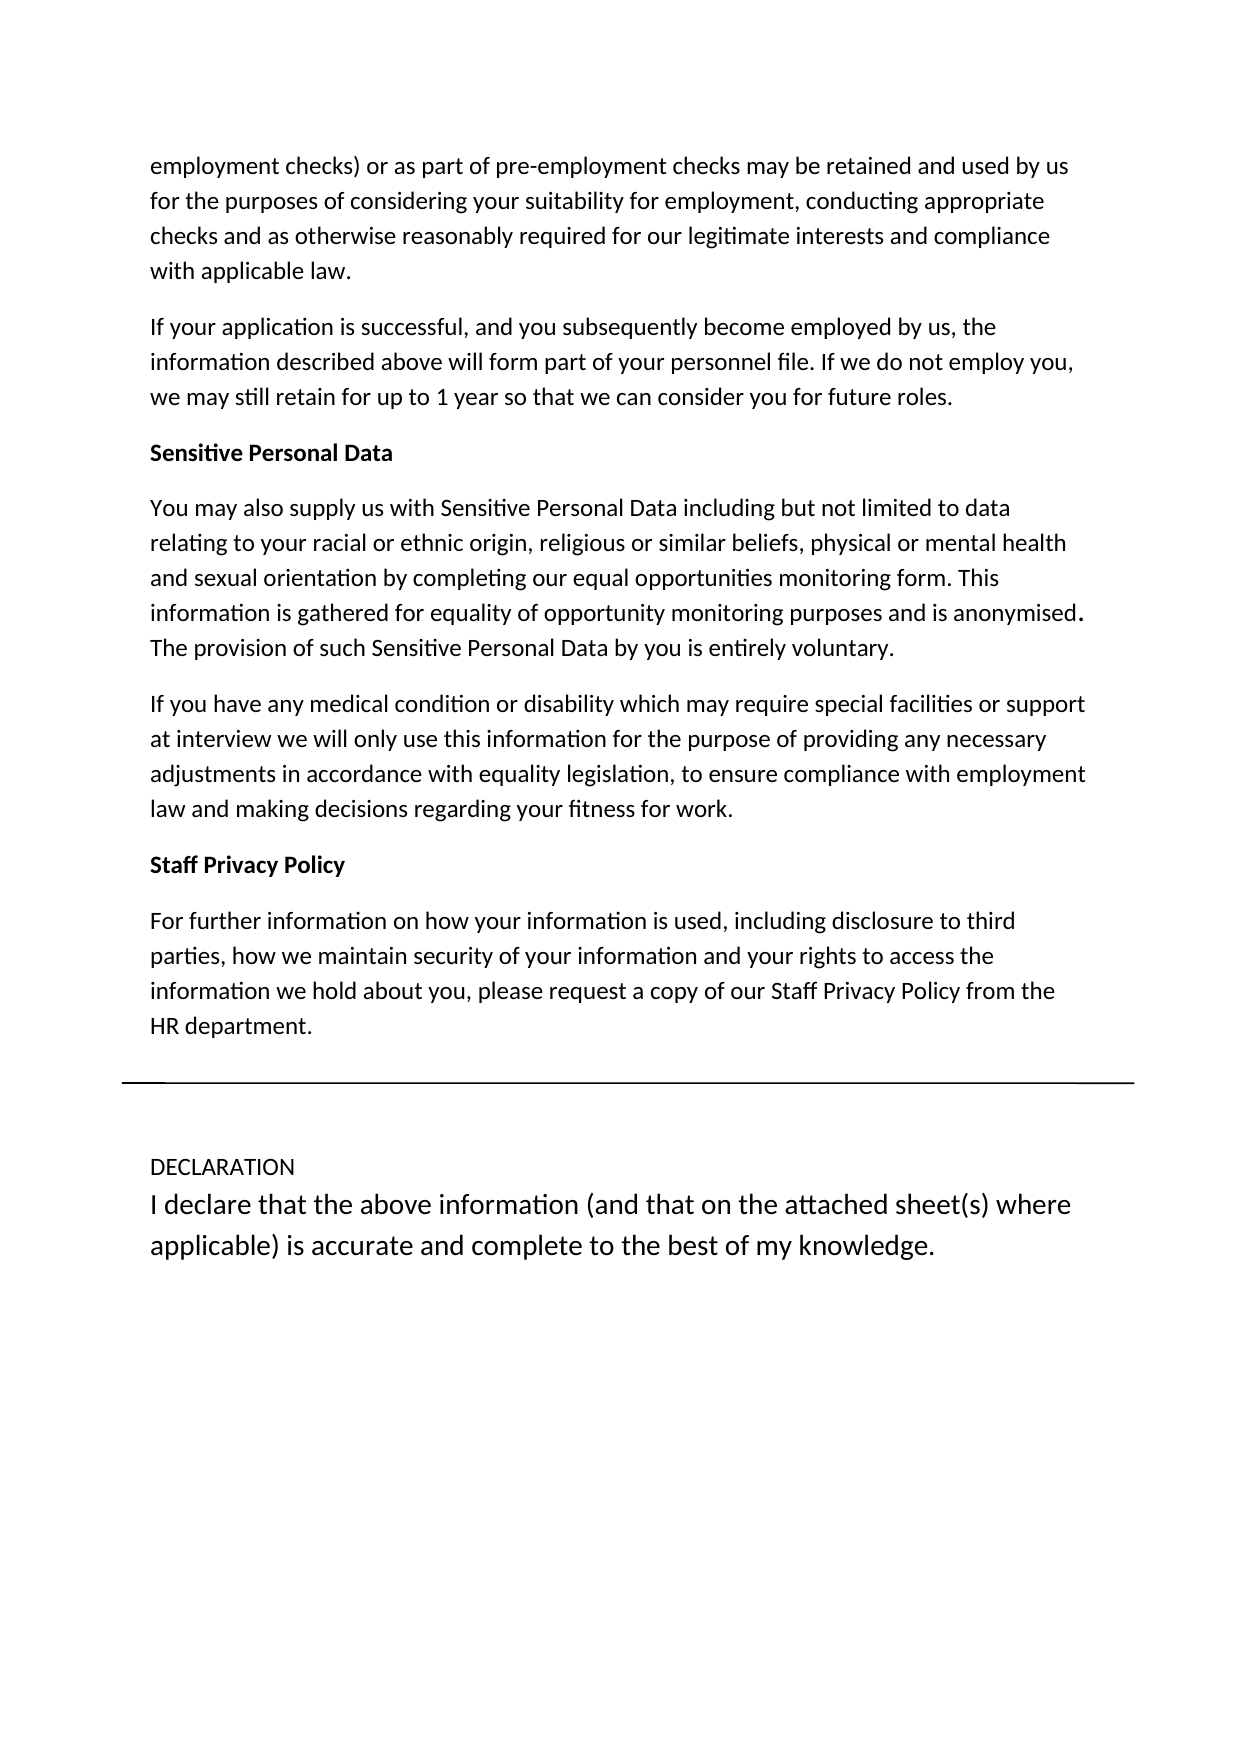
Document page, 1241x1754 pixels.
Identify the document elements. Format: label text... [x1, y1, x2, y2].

text If your application is successful, and you subsequently become employed by us, the information described above will form part of your personnel file. If we do not employ you, we may still retain for up to 1 year so that we can consider you for future roles. [150, 311, 1090, 411]
subtitle DECLARATION [150, 1151, 1090, 1181]
text You may also supply us with Sensitive Personal Data including but not limited to data relating to your racial or ethnic origin, religious or similar beliefs, physical or mental health and sexual orientation by completing our equal opportunities monitoring form. This information is gathered for equality of opportunity monitoring purposes and is anonymised. The provision of such Sensitive Personal Data by you is entirely voluntary. [150, 492, 1090, 663]
text For further information on how your information is used, including disclosure to third parties, how we maintain security of your information and your rights to access the information we hold about you, please request a copy of our Staff Privacy Policy from the HR department. [150, 905, 1090, 1041]
subtitle I declare that the above information (and that on the attached sheet(s) where applicable) is accurate and complete to the best of my knowledge. [150, 1186, 1090, 1262]
text Staff Privacy Policy [150, 849, 1090, 880]
text Sensitive Personal Data [150, 437, 1090, 467]
text If you have any medical condition or disability which may require special facilities or support at interview we will only use this information for the purpose of providing any necessary adjustments in accordance with equality legislation, to ensure compliance with employment law and making decisions regarding your fitness for work. [150, 688, 1090, 824]
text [150, 150, 1090, 286]
